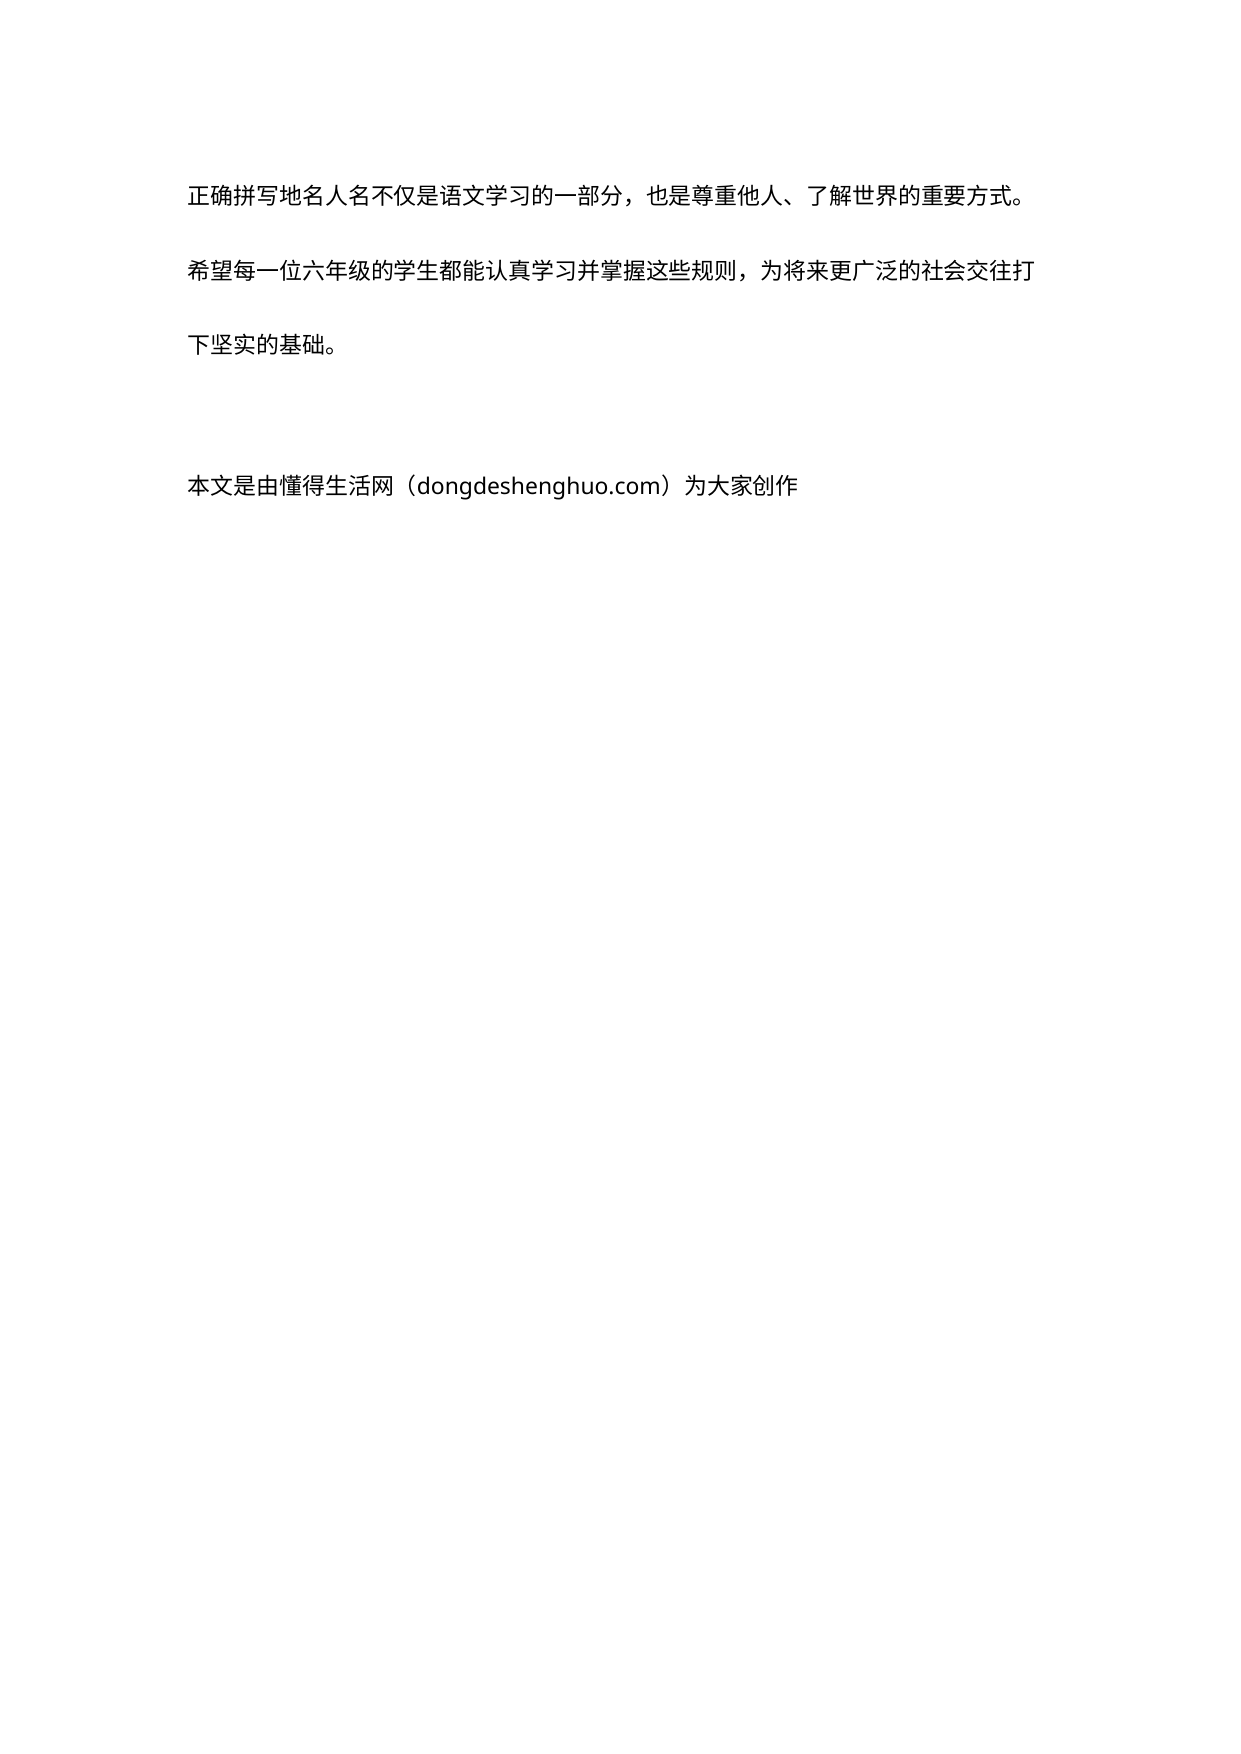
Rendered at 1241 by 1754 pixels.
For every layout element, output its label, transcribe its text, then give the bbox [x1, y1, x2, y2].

text 正确拼写地名人名不仅是语文学习的一部分，也是尊重他人、了解世界的重要方式。希望每一位六年级的学生都能认真学习并掌握这些规则，为将来更广泛的社会交往打下坚实的基础。 [187, 162, 1053, 376]
text 本文是由懂得生活网（dongdeshenghuo.com）为大家创作 [187, 452, 1053, 517]
